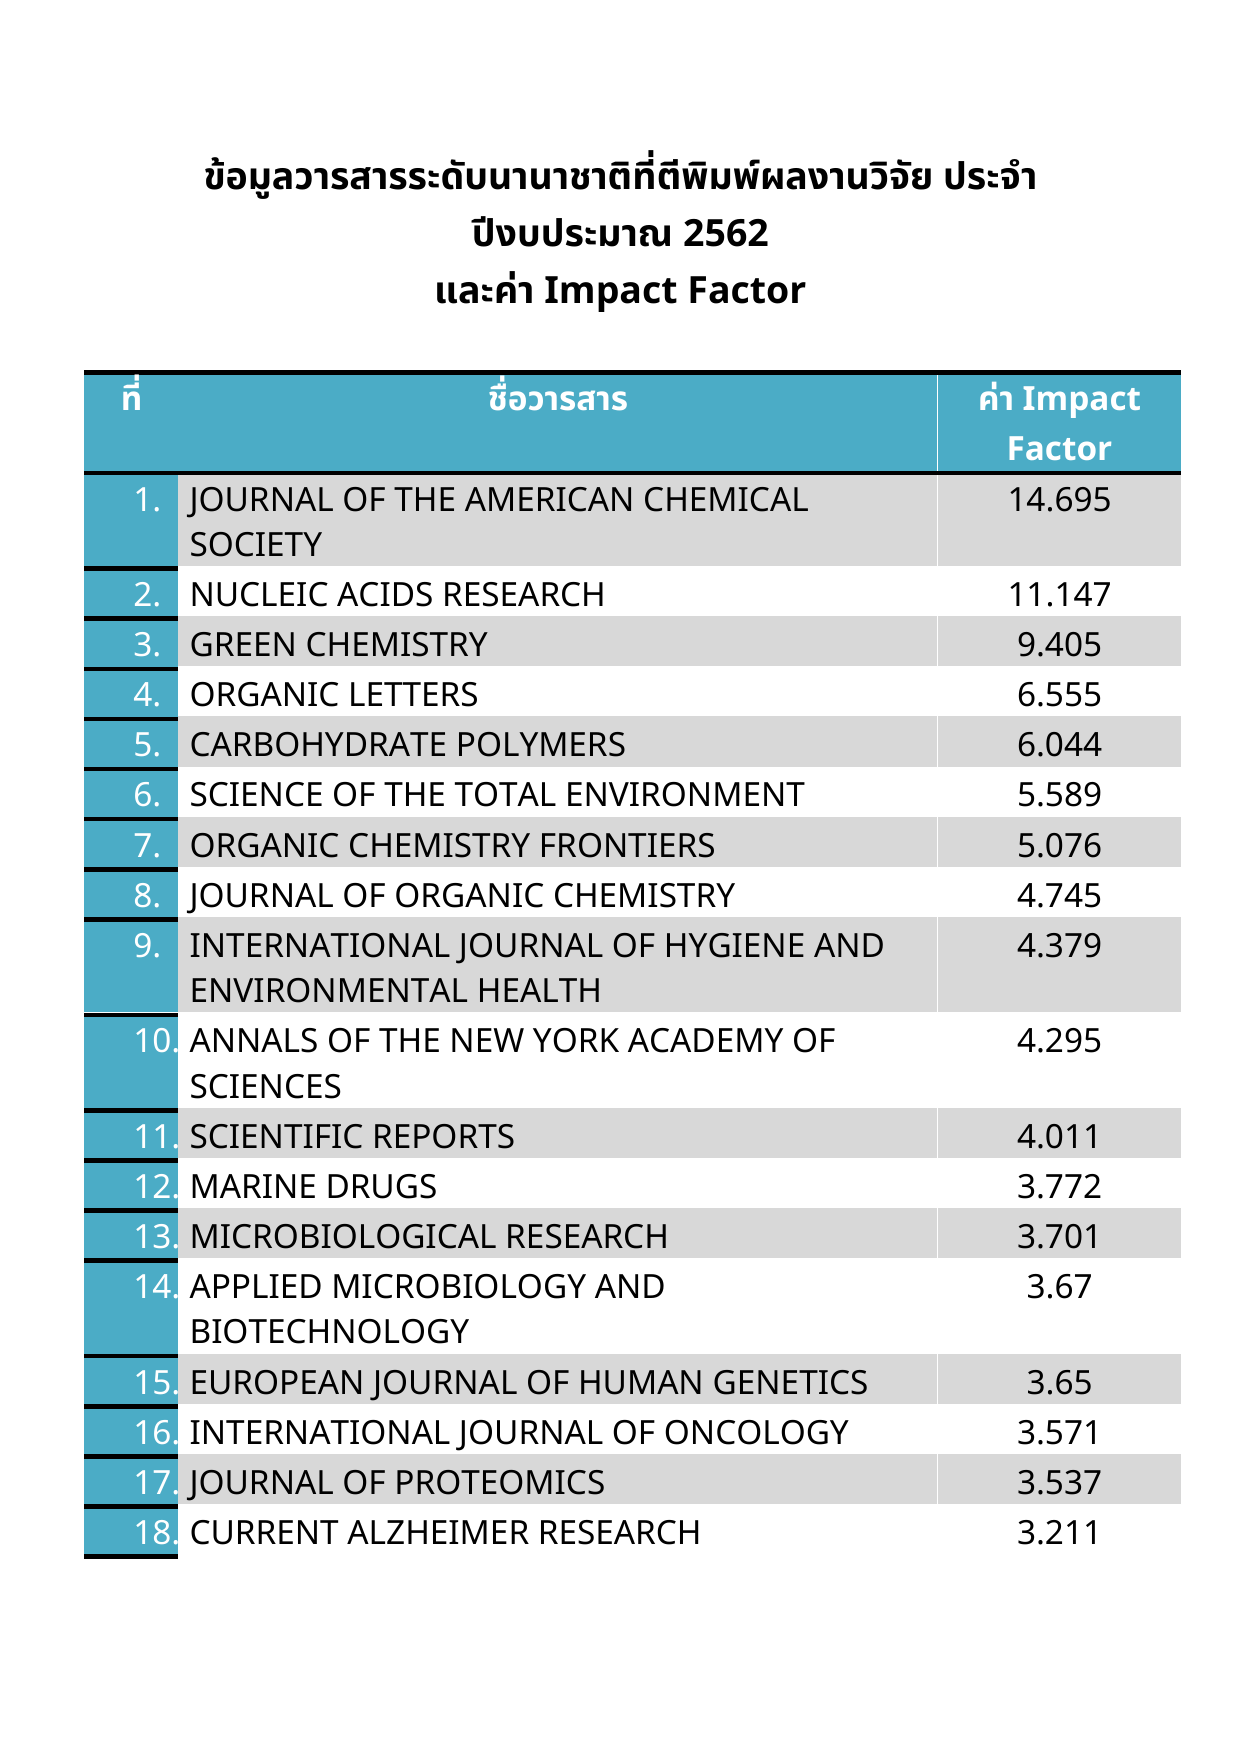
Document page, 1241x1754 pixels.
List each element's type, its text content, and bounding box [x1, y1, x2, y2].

table_cell JOURNAL OF THE AMERICAN CHEMICAL SOCIETY [178, 475, 937, 566]
table_cell 3.571 [938, 1404, 1181, 1454]
table_cell 14.695 [938, 475, 1181, 566]
table_cell 5.076 [938, 817, 1181, 867]
table_cell [84, 1263, 178, 1354]
table_cell [84, 821, 178, 867]
table_cell [84, 1213, 178, 1258]
table_cell 9.405 [938, 616, 1181, 666]
table_cell APPLIED MICROBIOLOGY AND BIOTECHNOLOGY [178, 1258, 937, 1354]
table_cell [84, 1017, 178, 1108]
table_cell SCIENTIFIC REPORTS [178, 1108, 937, 1158]
table_cell 4.295 [938, 1013, 1181, 1108]
table_cell CURRENT ALZHEIMER RESEARCH [178, 1504, 937, 1554]
table_cell [84, 1509, 178, 1554]
table_cell [84, 571, 178, 616]
table_cell ANNALS OF THE NEW YORK ACADEMY OF SCIENCES [178, 1013, 937, 1108]
table_cell [84, 621, 178, 666]
table_cell [84, 1409, 178, 1454]
text ข้อมูลวารสารระดับนานาชาติที่ตีพิมพ์ผลงานวิจัย ประจำปีงบประมาณ 2562 [150, 150, 1090, 264]
table_cell JOURNAL OF ORGANIC CHEMISTRY [178, 867, 937, 917]
table_cell 3.701 [938, 1208, 1181, 1258]
table_cell ORGANIC LETTERS [178, 666, 937, 716]
table_cell 3.65 [938, 1354, 1181, 1404]
table_cell EUROPEAN JOURNAL OF HUMAN GENETICS [178, 1354, 937, 1404]
table_cell 3.772 [938, 1158, 1181, 1208]
table_cell [84, 671, 178, 716]
table_cell [84, 771, 178, 817]
table_cell JOURNAL OF PROTEOMICS [178, 1454, 937, 1504]
table_cell [84, 1163, 178, 1208]
table_cell 3.537 [938, 1454, 1181, 1504]
table_cell GREEN CHEMISTRY [178, 616, 937, 666]
table_cell 6.555 [938, 666, 1181, 716]
table_cell 3.67 [938, 1258, 1181, 1354]
table_cell [84, 1358, 178, 1404]
table_cell MARINE DRUGS [178, 1158, 937, 1208]
table_header ชื่อวารสาร [178, 375, 937, 471]
text และค่า Impact Factor [150, 264, 1090, 321]
table_cell INTERNATIONAL JOURNAL OF HYGIENE AND ENVIRONMENTAL HEALTH [178, 917, 937, 1012]
table_cell ORGANIC CHEMISTRY FRONTIERS [178, 817, 937, 867]
table_cell 5.589 [938, 767, 1181, 817]
table_cell CARBOHYDRATE POLYMERS [178, 716, 937, 767]
table_cell [84, 1113, 178, 1158]
table_header ค่า Impact Factor [938, 375, 1181, 471]
table_cell NUCLEIC ACIDS RESEARCH [178, 566, 937, 616]
table_cell [84, 922, 178, 1012]
table_cell [84, 872, 178, 917]
table_cell 3.211 [938, 1504, 1181, 1554]
table_cell 11.147 [938, 566, 1181, 616]
table_header ที่ [84, 375, 178, 471]
table_cell 4.745 [938, 867, 1181, 917]
table_cell [84, 721, 178, 767]
table_cell SCIENCE OF THE TOTAL ENVIRONMENT [178, 767, 937, 817]
table_cell INTERNATIONAL JOURNAL OF ONCOLOGY [178, 1404, 937, 1454]
table_cell MICROBIOLOGICAL RESEARCH [178, 1208, 937, 1258]
table_cell 4.011 [938, 1108, 1181, 1158]
table_cell [84, 1459, 178, 1504]
table_cell [84, 475, 178, 566]
table_cell 6.044 [938, 716, 1181, 767]
table_cell 4.379 [938, 917, 1181, 1012]
